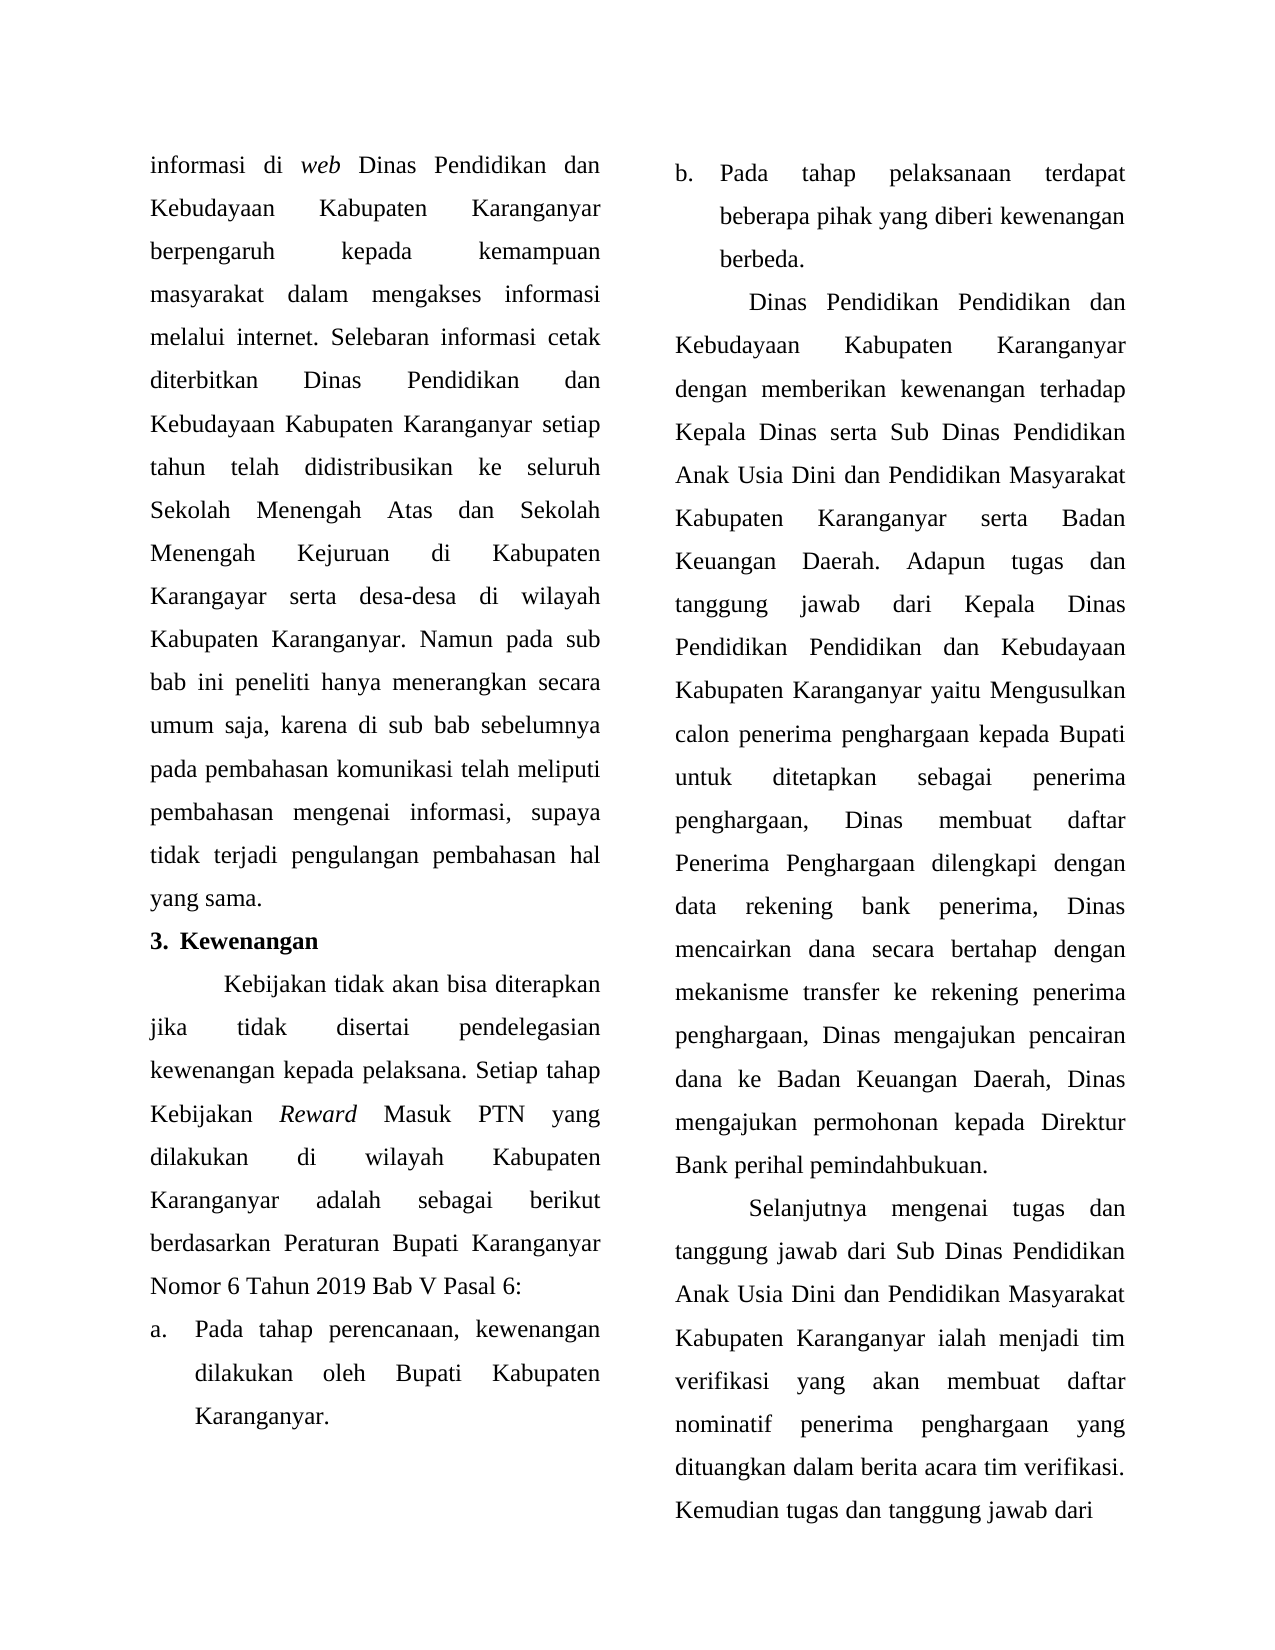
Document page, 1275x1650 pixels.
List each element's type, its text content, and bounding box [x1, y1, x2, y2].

list Pada tahap perencanaan, kewenangan dilakukan oleh Bupati Kabupaten Karanganyar. [150, 1314, 600, 1429]
text Kebijakan tidak akan bisa diterapkan jika tidak disertai pendelegasian kewenangan kepada pelaksana. Setiap tahap Kebijakan Reward Masuk PTN yang dilakukan di wilayah Kabupaten Karanganyar adalah sebagai berikut berdasarkan Peraturan Bupati Karanganyar Nomor 6 Tahun 2019 Bab V Pasal 6: [150, 969, 600, 1300]
subtitle Kewenangan [150, 926, 604, 955]
text Selanjutnya mengenai tugas dan tanggung jawab dari Sub Dinas Pendidikan Anak Usia Dini dan Pendidikan Masyarakat Kabupaten Karanganyar ialah menjadi tim verifikasi yang akan membuat daftar nominatif penerima penghargaan yang dituangkan dalam berita acara tim verifikasi. Kemudian tugas dan tanggung jawab dari [675, 1193, 1125, 1524]
text Dinas Pendidikan Pendidikan dan Kebudayaan Kabupaten Karanganyar dengan memberikan kewenangan terhadap Kepala Dinas serta Sub Dinas Pendidikan Anak Usia Dini dan Pendidikan Masyarakat Kabupaten Karanganyar serta Badan Keuangan Daerah. Adapun tugas dan tanggung jawab dari Kepala Dinas Pendidikan Pendidikan dan Kebudayaan Kabupaten Karanganyar yaitu Mengusulkan calon penerima penghargaan kepada Bupati untuk ditetapkan sebagai penerima penghargaan, Dinas membuat daftar Penerima Penghargaan dilengkapi dengan data rekening bank penerima, Dinas mencairkan dana secara bertahap dengan mekanisme transfer ke rekening penerima penghargaan, Dinas mengajukan pencairan dana ke Badan Keuangan Daerah, Dinas mengajukan permohonan kepada Direktur Bank perihal pemindahbukuan. [675, 287, 1126, 1179]
text informasi di web Dinas Pendidikan dan Kebudayaan Kabupaten Karanganyar berpengaruh kepada kemampuan masyarakat dalam mengakses informasi melalui internet. Selebaran informasi cetak diterbitkan Dinas Pendidikan dan Kebudayaan Kabupaten Karanganyar setiap tahun telah didistribusikan ke seluruh Sekolah Menengah Atas dan Sekolah Menengah Kejuruan di Kabupaten Karangayar serta desa-desa di wilayah Kabupaten Karanganyar. Namun pada sub bab ini peneliti hanya menerangkan secara umum saja, karena di sub bab sebelumnya pada pembahasan komunikasi telah meliputi pembahasan mengenai informasi, supaya tidak terjadi pengulangan pembahasan hal yang sama. [150, 150, 600, 912]
list Pada tahap pelaksanaan terdapat beberapa pihak yang diberi kewenangan berbeda. [675, 158, 1125, 273]
